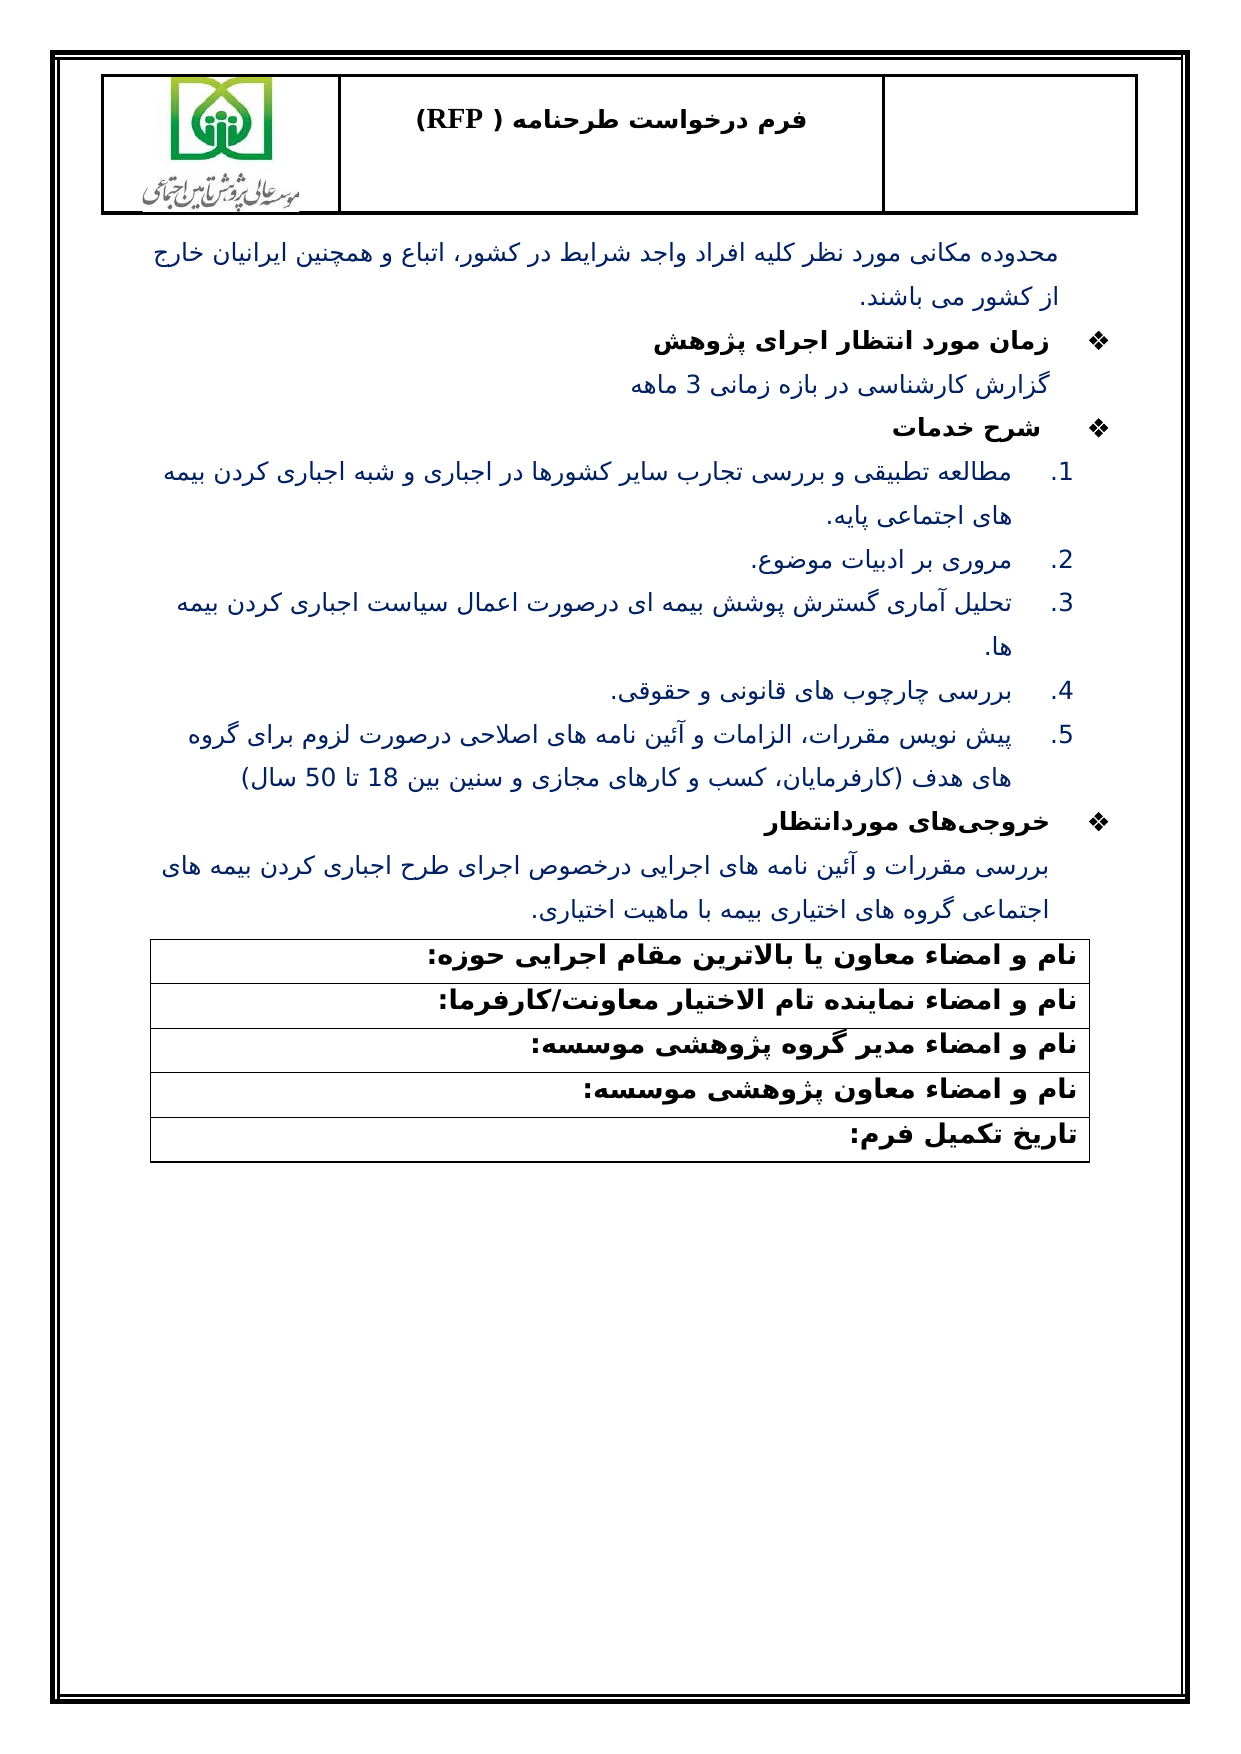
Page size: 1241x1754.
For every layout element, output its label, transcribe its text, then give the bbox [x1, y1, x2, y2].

table_cell نام و امضاء نماینده تام الاختیار معاونت/کارفرما: [151, 984, 1089, 1028]
table_cell نام و امضاء معاون پژوهشی موسسه: [151, 1073, 1089, 1117]
picture [142, 77, 300, 212]
list محدوده مکانی مورد نظر کلیه افراد واجد شرایط در کشور، اتباع و همچنین ایرانیان خارج از کشور می باشند. [150, 238, 1059, 311]
list مطالعه تطبیقی و بررسی تجارب سایر کشورها در اجباری و شبه اجباری کردن بیمه های اجتماعی پایه. [150, 457, 1050, 530]
list زمان مورد انتظار اجرای پژوهش [150, 326, 1087, 355]
list شرح خدمات [150, 413, 1087, 443]
table_cell تاريخ تکميل فرم: [151, 1118, 1089, 1161]
table_header نام و امضاء معاون یا بالاترین مقام اجرایی حوزه: [151, 940, 1089, 983]
list بررسی چارچوب های قانونی و حقوقی. [150, 676, 1050, 705]
list مروری بر ادبیات موضوع. [150, 545, 1050, 574]
list خروجی‌های موردانتظار [150, 807, 1087, 836]
text گزارش کارشناسی در بازه زمانی 3 ماهه [150, 370, 1050, 399]
table_cell نام و امضاء مدیر گروه پژوهشی موسسه: [151, 1029, 1089, 1072]
list تحلیل آماری گسترش پوشش بیمه ای درصورت اعمال سیاست اجباری کردن بیمه ها. [150, 588, 1050, 661]
list پیش نویس مقررات، الزامات و آئین نامه های اصلاحی درصورت لزوم برای گروه های هدف (کارفرمایان، کسب و کارهای مجازی و سنین بین 18 تا 50 سال) [150, 720, 1050, 793]
text بررسی مقررات و آئین نامه های اجرایی درخصوص اجرای طرح اجباری کردن بیمه های اجتماعی گروه های اختیاری بیمه با ماهیت اختیاری. [150, 851, 1050, 924]
